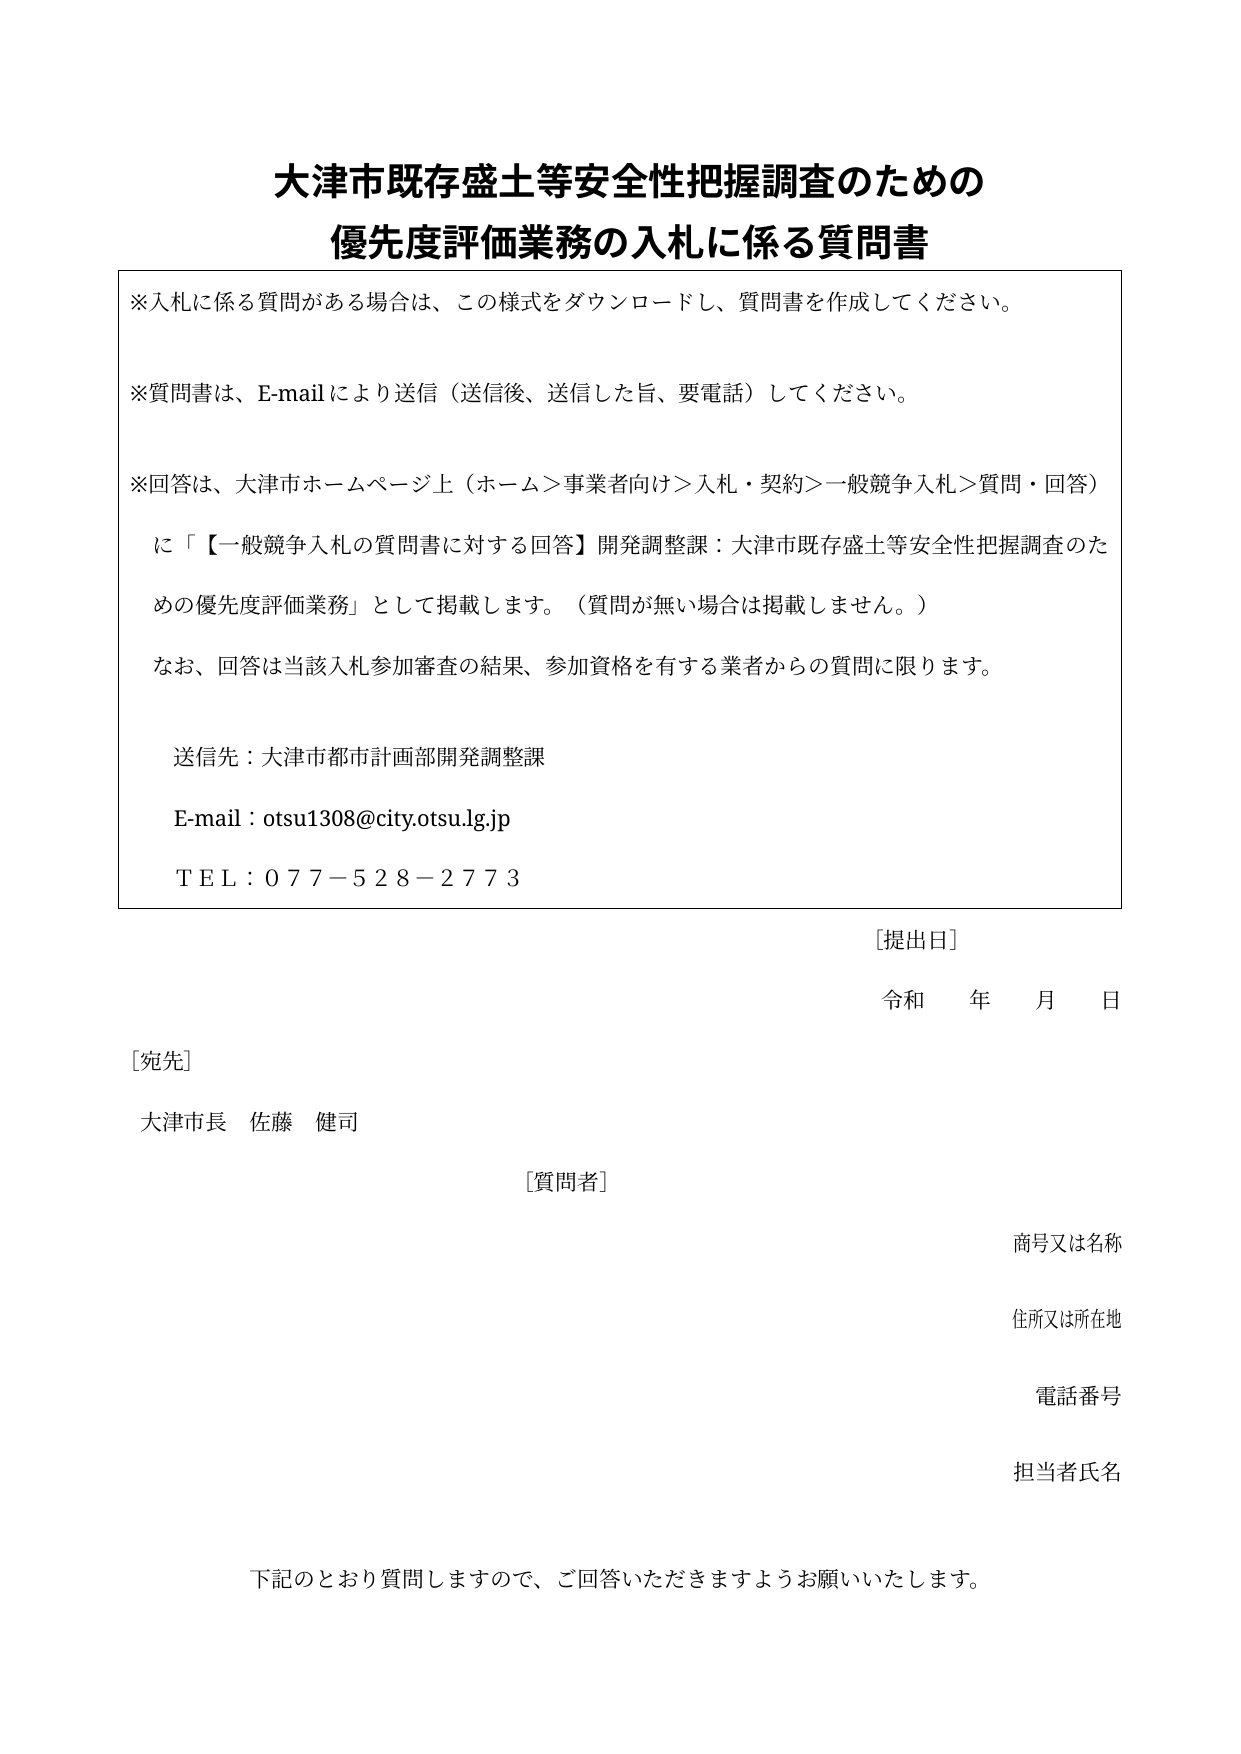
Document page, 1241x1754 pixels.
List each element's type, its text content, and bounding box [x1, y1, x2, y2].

text ［宛先］ [118, 1030, 1122, 1090]
text 大津市長 佐藤 健司 [118, 1090, 1122, 1151]
text ［提出日］ [118, 909, 1122, 969]
text 担当者氏名 [118, 1441, 1122, 1501]
text 大津市既存盛土等安全性把握調査のための [137, 149, 1122, 209]
text ［質問者］ [118, 1151, 1122, 1212]
text 優先度評価業務の入札に係る質問書 [137, 209, 1122, 270]
text 住所又は所在地 [118, 1288, 1122, 1349]
text 下記のとおり質問しますので、ご回答いただきますようお願いいたします。 [118, 1547, 1122, 1608]
text 商号又は名称 [118, 1212, 1122, 1272]
table_header ※入札に係る質問がある場合は、この様式をダウンロードし、質問書を作成してください。 ※質問書は、E-mailにより送信（送信後、送信した旨、要電話）してください。 ※回答は、大津市ホームページ上（ホーム＞事業者向け＞入札・契約＞一般競争入札＞質問・回答）に「【一般競争入札の質問書に対する回答】開発調整課：大津市既存盛土等安全性把握調査のための優先度評価業務」として掲載します。（質問が無い場合は掲載しません。） なお、回答は当該入札参加審査の結果、参加資格を有する業者からの質問に限ります。 送信先：大津市都市計画部開発調整課 E-mail：otsu1308@city.otsu.lg.jp ＴＥＬ：０７７－５２８－２７７３ [119, 271, 1121, 907]
text 令和 年 月 日 [118, 969, 1122, 1030]
text 電話番号 [118, 1364, 1122, 1425]
